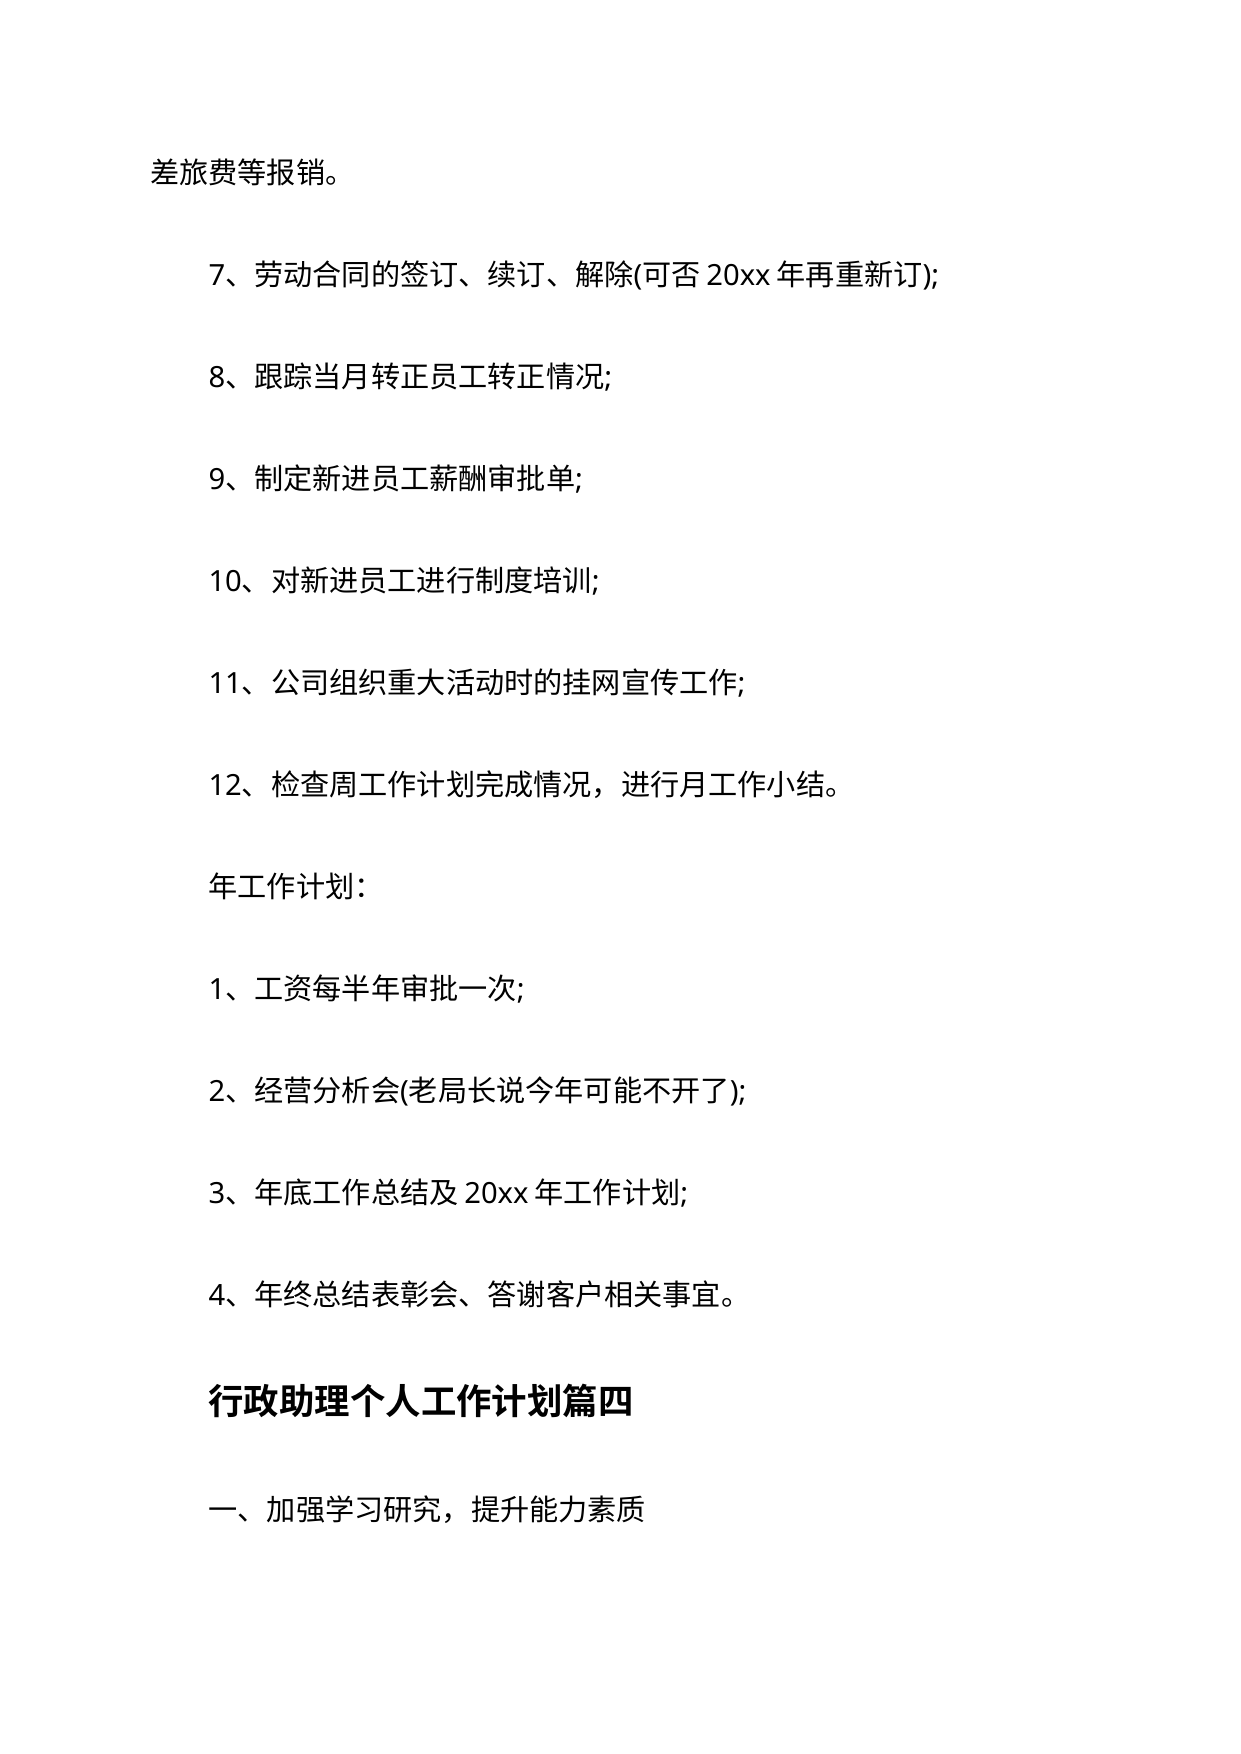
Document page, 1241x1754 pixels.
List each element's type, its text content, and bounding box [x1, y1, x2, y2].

text 行政助理个人工作计划篇四 [150, 1373, 1090, 1424]
text 年工作计划： [150, 864, 1090, 906]
text 10、对新进员工进行制度培训; [150, 558, 1090, 600]
text 12、检查周工作计划完成情况，进行月工作小结。 [150, 762, 1090, 804]
text 2、经营分析会(老局长说今年可能不开了); [150, 1067, 1090, 1110]
text 4、年终总结表彰会、答谢客户相关事宜。 [150, 1271, 1090, 1314]
text 9、制定新进员工薪酬审批单; [150, 456, 1090, 498]
text 一、加强学习研究，提升能力素质 [150, 1487, 1090, 1529]
text 3、年底工作总结及20xx年工作计划; [150, 1169, 1090, 1212]
text 8、跟踪当月转正员工转正情况; [150, 354, 1090, 396]
text 7、劳动合同的签订、续订、解除(可否20xx年再重新订); [150, 252, 1090, 294]
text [150, 150, 1090, 192]
text 1、工资每半年审批一次; [150, 965, 1090, 1008]
text 11、公司组织重大活动时的挂网宣传工作; [150, 660, 1090, 702]
